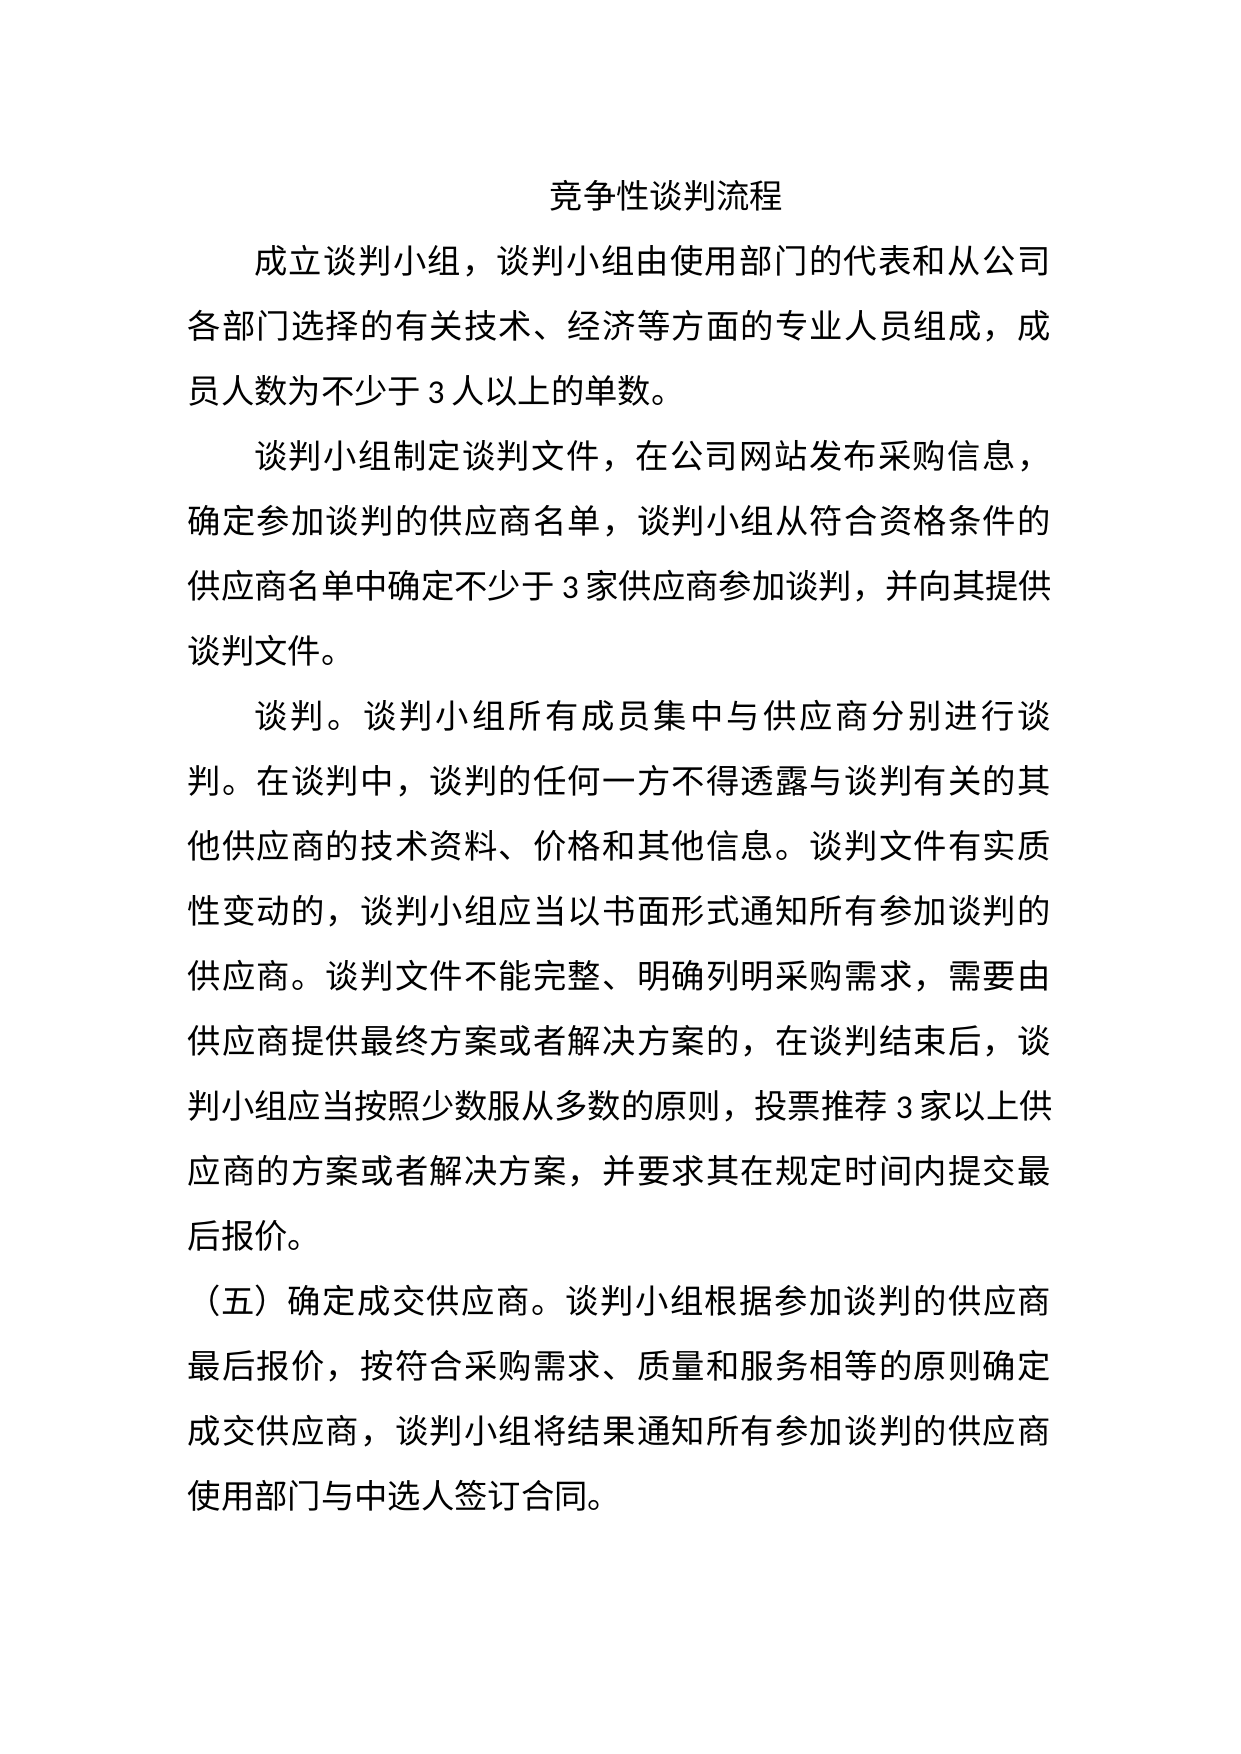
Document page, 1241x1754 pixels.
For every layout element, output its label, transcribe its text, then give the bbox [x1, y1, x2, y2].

list 谈判小组制定谈判文件，在公司网站发布采购信息，确定参加谈判的供应商名单，谈判小组从符合资格条件的供应商名单中确定不少于3家供应商参加谈判，并向其提供谈判文件。 [187, 422, 1053, 682]
list 谈判。谈判小组所有成员集中与供应商分别进行谈判。在谈判中，谈判的任何一方不得透露与谈判有关的其他供应商的技术资料、价格和其他信息。谈判文件有实质性变动的，谈判小组应当以书面形式通知所有参加谈判的供应商。谈判文件不能完整、明确列明采购需求，需要由供应商提供最终方案或者解决方案的，在谈判结束后，谈判小组应当按照少数服从多数的原则，投票推荐3家以上供应商的方案或者解决方案，并要求其在规定时间内提交最后报价。 [187, 682, 1053, 1267]
list 成立谈判小组，谈判小组由使用部门的代表和从公司各部门选择的有关技术、经济等方面的专业人员组成，成员人数为不少于3人以上的单数。 [187, 227, 1053, 422]
text 竞争性谈判流程 [187, 162, 1053, 227]
list 确定成交供应商。谈判小组根据参加谈判的供应商最后报价，按符合采购需求、质量和服务相等的原则确定成交供应商，谈判小组将结果通知所有参加谈判的供应商，使用部门与中选人签订合同。 [187, 1267, 1053, 1527]
